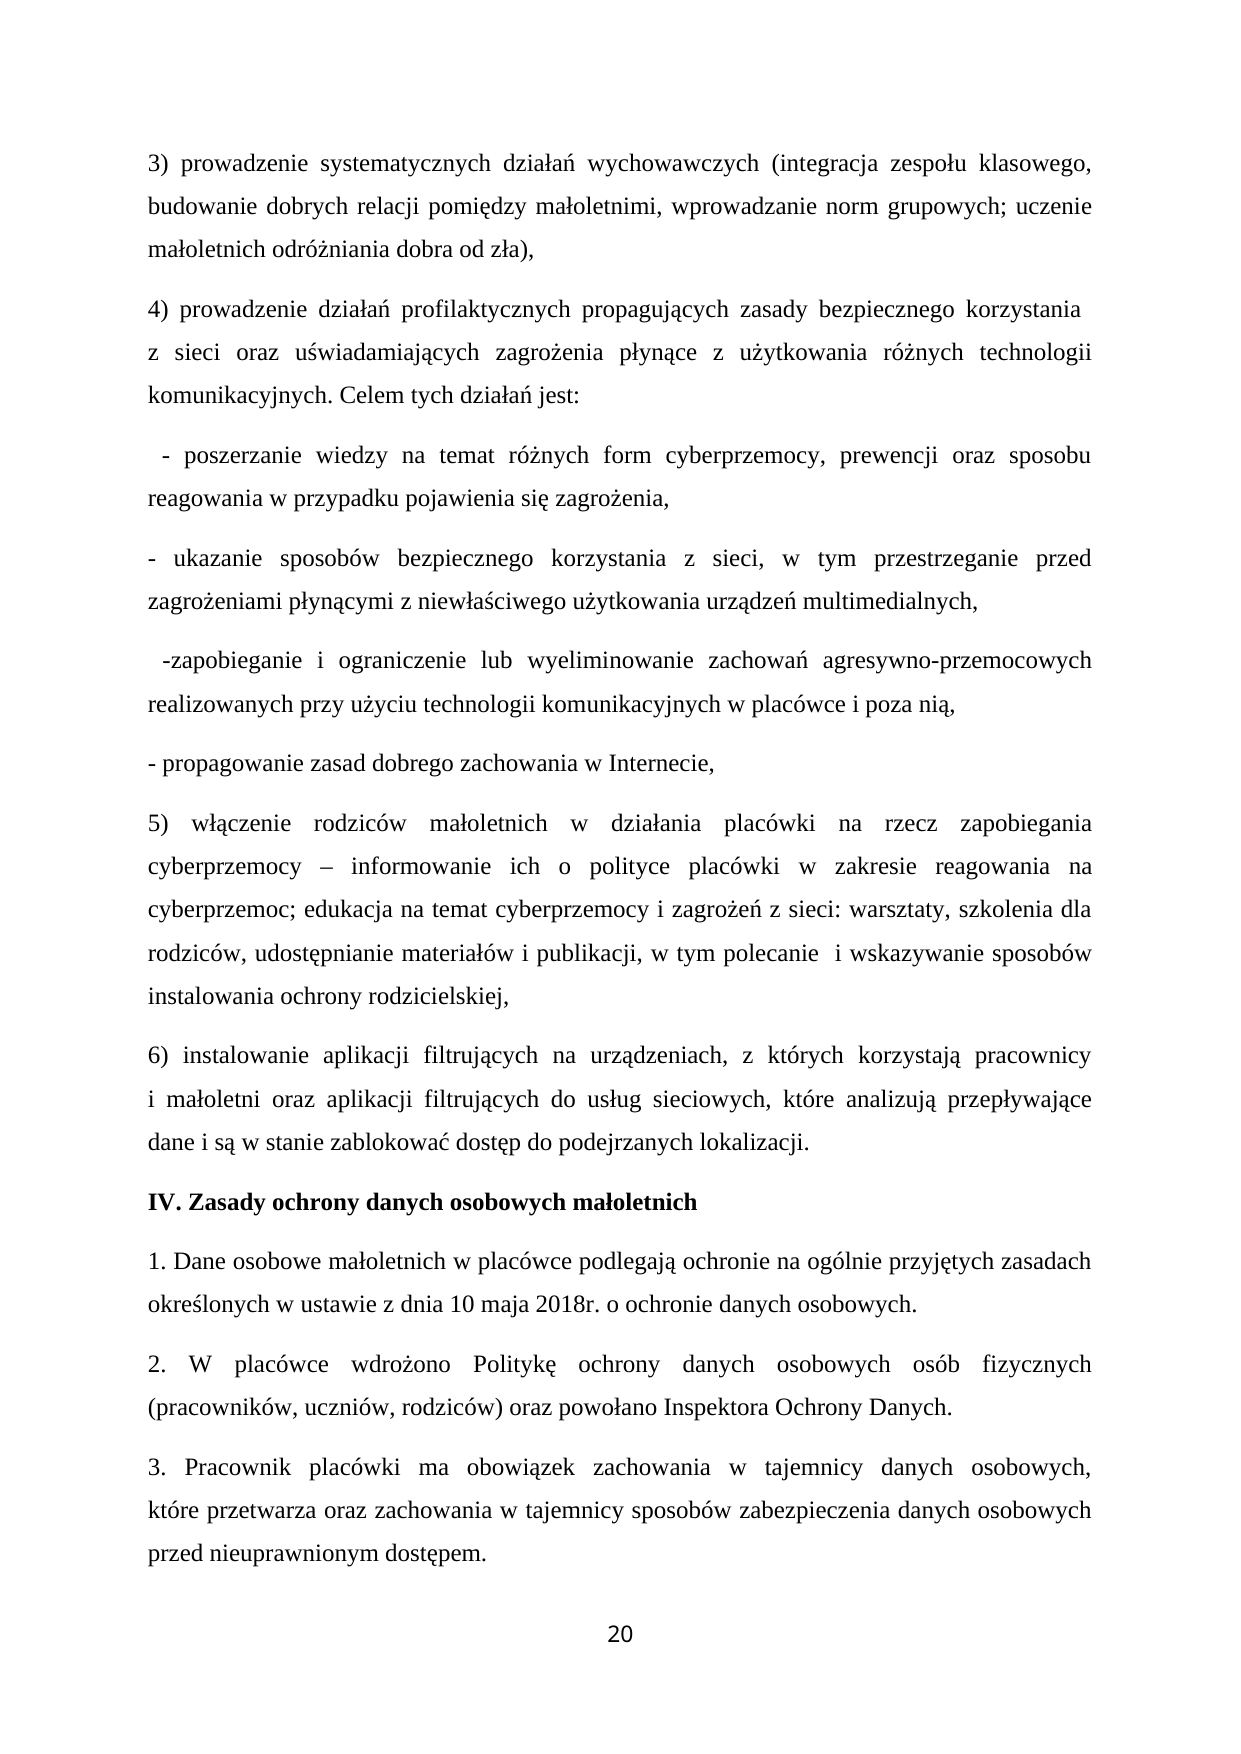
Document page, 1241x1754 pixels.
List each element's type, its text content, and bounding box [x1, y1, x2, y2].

text 2. W placówce wdrożono Politykę ochrony danych osobowych osób fizycznych (pracowników, uczniów, rodziców) oraz powołano Inspektora Ochrony Danych. [148, 1349, 1093, 1421]
text - poszerzanie wiedzy na temat różnych form cyberprzemocy, prewencji oraz sposobu reagowania w przypadku pojawienia się zagrożenia, [148, 440, 1093, 512]
text 1. Dane osobowe małoletnich w placówce podlegają ochronie na ogólnie przyjętych zasadach określonych w ustawie z dnia 10 maja 2018r. o ochronie danych osobowych. [148, 1246, 1093, 1318]
text - ukazanie sposobów bezpiecznego korzystania z sieci, w tym przestrzeganie przed zagrożeniami płynącymi z niewłaściwego użytkowania urządzeń multimedialnych, [148, 543, 1093, 614]
text IV. Zasady ochrony danych osobowych małoletnich [148, 1187, 1093, 1215]
text -zapobieganie i ograniczenie lub wyeliminowanie zachowań agresywno-przemocowych realizowanych przy użyciu technologii komunikacyjnych w placówce i poza nią, [148, 646, 1093, 717]
text - propagowanie zasad dobrego zachowania w Internecie, [148, 748, 1093, 777]
text 6) instalowanie aplikacji filtrujących na urządzeniach, z których korzystają pracownicy i małoletni oraz aplikacji filtrujących do usług sieciowych, które analizują przepływające dane i są w stanie zablokować dostęp do podejrzanych lokalizacji. [148, 1041, 1093, 1156]
text 4) prowadzenie działań profilaktycznych propagujących zasady bezpiecznego korzystania z sieci oraz uświadamiających zagrożenia płynące z użytkowania różnych technologii komunikacyjnych. Celem tych działań jest: [148, 294, 1093, 409]
text 3) prowadzenie systematycznych działań wychowawczych (integracja zespołu klasowego, budowanie dobrych relacji pomiędzy małoletnimi, wprowadzanie norm grupowych; uczenie małoletnich odróżniania dobra od zła), [148, 148, 1093, 263]
text 3. Pracownik placówki ma obowiązek zachowania w tajemnicy danych osobowych, które przetwarza oraz zachowania w tajemnicy sposobów zabezpieczenia danych osobowych przed nieuprawnionym dostępem. [148, 1452, 1093, 1567]
text 5) włączenie rodziców małoletnich w działania placówki na rzecz zapobiegania cyberprzemocy – informowanie ich o polityce placówki w zakresie reagowania na cyberprzemoc; edukacja na temat cyberprzemocy i zagrożeń z sieci: warsztaty, szkolenia dla rodziców, udostępnianie materiałów i publikacji, w tym polecanie i wskazywanie sposobów instalowania ochrony rodzicielskiej, [148, 808, 1093, 1009]
